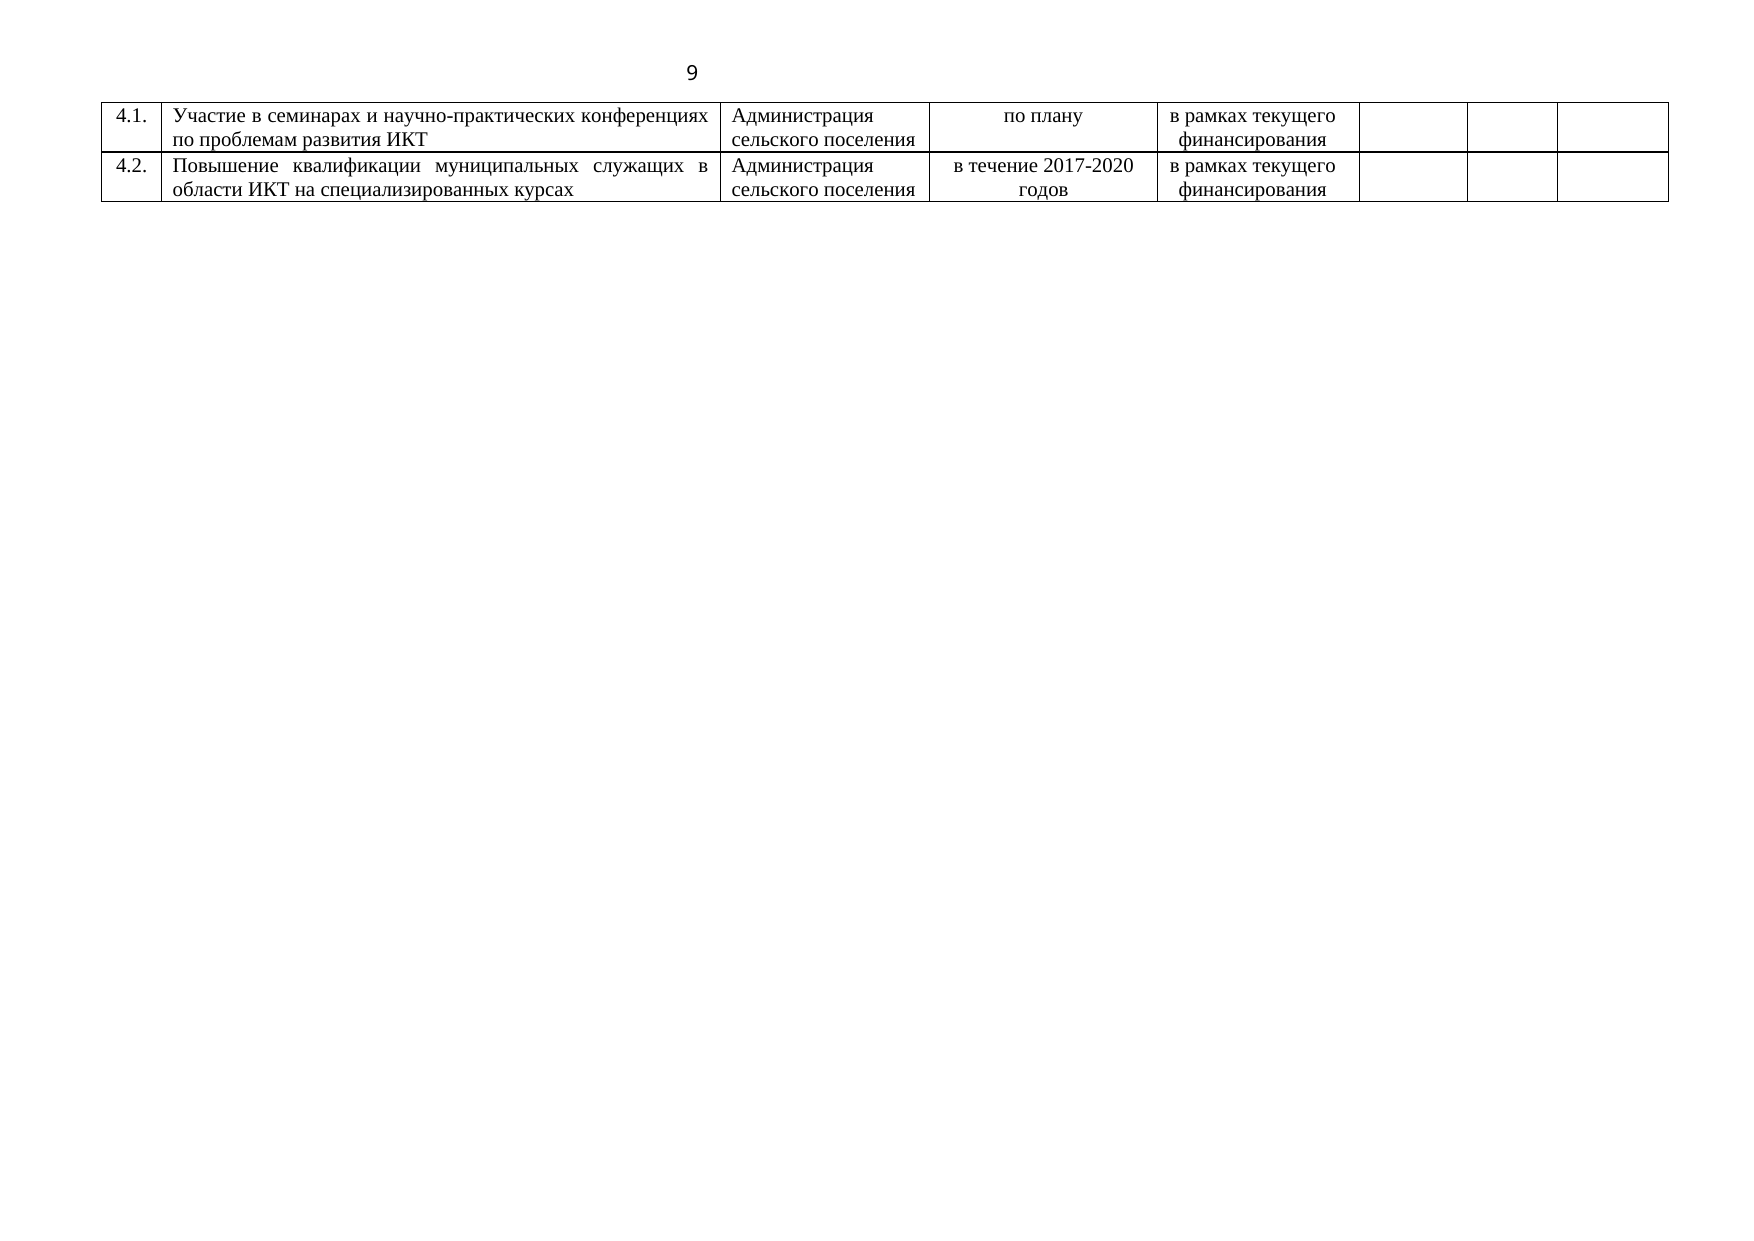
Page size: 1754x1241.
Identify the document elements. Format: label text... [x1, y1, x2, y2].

table_cell [1360, 103, 1467, 151]
table_cell 4.2. [102, 153, 161, 201]
table_cell Повышение квалификации муниципальных служащих в области ИКТ на специализированных курсах [162, 153, 720, 201]
table_cell [1558, 103, 1668, 151]
table_cell 4.1. [102, 103, 161, 151]
table_cell Администрация сельского поселения [721, 103, 929, 151]
table_cell [1468, 103, 1557, 151]
table_cell [1558, 153, 1668, 201]
table_cell Участие в семинарах и научно-практических конференциях по проблемам развития ИКТ [162, 103, 720, 151]
table_cell Администрация сельского поселения [721, 153, 929, 201]
table_cell [1360, 153, 1467, 201]
table_cell в рамках текущего финансирования [1158, 103, 1359, 151]
table_cell в течение 2017-2020 годов [930, 153, 1157, 201]
table_cell [1468, 153, 1557, 201]
table_cell в рамках текущего финансирования [1158, 153, 1359, 201]
table_cell по плану [930, 103, 1157, 151]
